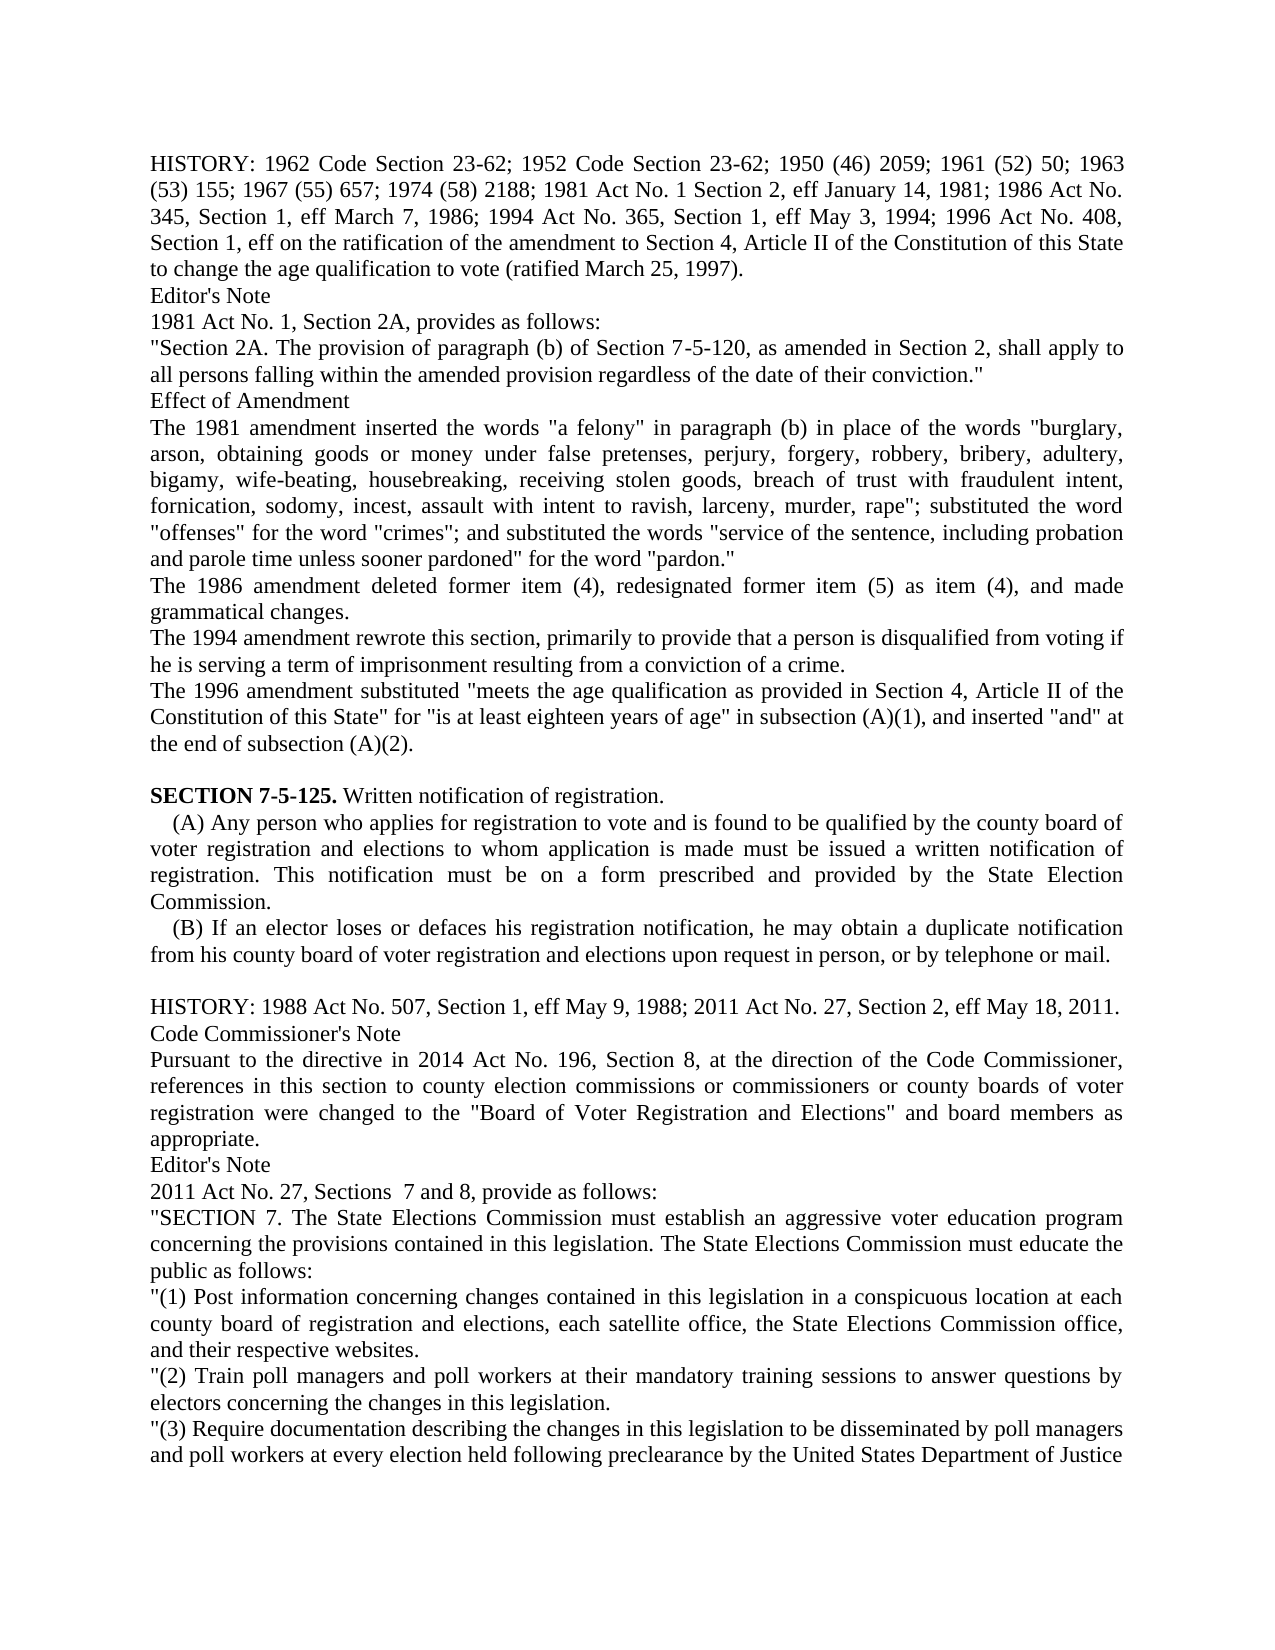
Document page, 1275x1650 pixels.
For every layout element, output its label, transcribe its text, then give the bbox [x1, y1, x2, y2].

text "SECTION 7. The State Elections Commission must establish an aggressive voter education program concerning the provisions contained in this legislation. The State Elections Commission must educate the public as follows: [150, 1204, 1125, 1283]
text Effect of Amendment [150, 387, 1125, 413]
text SECTION 7-5-125. Written notification of registration. [150, 782, 1125, 809]
text Code Commissioner's Note [150, 1020, 1125, 1046]
text The 1986 amendment deleted former item (4), redesignated former item (5) as item (4), and made grammatical changes. [150, 572, 1125, 624]
text "(2) Train poll managers and poll workers at their mandatory training sessions to answer questions by electors concerning the changes in this legislation. [150, 1362, 1125, 1415]
text "Section 2A. The provision of paragraph (b) of Section 7-5-120, as amended in Section 2, shall apply to all persons falling within the amended provision regardless of the date of their conviction." [150, 334, 1125, 387]
text (B) If an elector loses or defaces his registration notification, he may obtain a duplicate notification from his county board of voter registration and elections upon request in person, or by telephone or mail. [150, 914, 1125, 967]
text HISTORY: 1988 Act No. 507, Section 1, eff May 9, 1988; 2011 Act No. 27, Section 2, eff May 18, 2011. [150, 993, 1125, 1020]
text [150, 1415, 1125, 1468]
text (A) Any person who applies for registration to vote and is found to be qualified by the county board of voter registration and elections to whom application is made must be issued a written notification of registration. This notification must be on a form prescribed and provided by the State Election Commission. [150, 809, 1125, 914]
text The 1994 amendment rewrote this section, primarily to provide that a person is disqualified from voting if he is serving a term of imprisonment resulting from a conviction of a crime. [150, 624, 1125, 677]
text Pursuant to the directive in 2014 Act No. 196, Section 8, at the direction of the Code Commissioner, references in this section to county election commissions or commissioners or county boards of voter registration were changed to the "Board of Voter Registration and Elections" and board members as appropriate. [150, 1046, 1125, 1151]
text The 1981 amendment inserted the words "a felony" in paragraph (b) in place of the words "burglary, arson, obtaining goods or money under false pretenses, perjury, forgery, robbery, bribery, adultery, bigamy, wife-beating, housebreaking, receiving stolen goods, breach of trust with fraudulent intent, fornication, sodomy, incest, assault with intent to ravish, larceny, murder, rape"; substituted the word "offenses" for the word "crimes"; and substituted the words "service of the sentence, including probation and parole time unless sooner pardoned" for the word "pardon." [150, 413, 1125, 572]
text 1981 Act No. 1, Section 2A, provides as follows: [150, 308, 1125, 334]
text Editor's Note [150, 1151, 1125, 1178]
text The 1996 amendment substituted "meets the age qualification as provided in Section 4, Article II of the Constitution of this State" for "is at least eighteen years of age" in subsection (A)(1), and inserted "and" at the end of subsection (A)(2). [150, 677, 1125, 756]
text Editor's Note [150, 282, 1125, 308]
text HISTORY: 1962 Code Section 23-62; 1952 Code Section 23-62; 1950 (46) 2059; 1961 (52) 50; 1963 (53) 155; 1967 (55) 657; 1974 (58) 2188; 1981 Act No. 1 Section 2, eff January 14, 1981; 1986 Act No. 345, Section 1, eff March 7, 1986; 1994 Act No. 365, Section 1, eff May 3, 1994; 1996 Act No. 408, Section 1, eff on the ratification of the amendment to Section 4, Article II of the Constitution of this State to change the age qualification to vote (ratified March 25, 1997). [150, 150, 1125, 282]
text "(1) Post information concerning changes contained in this legislation in a conspicuous location at each county board of registration and elections, each satellite office, the State Elections Commission office, and their respective websites. [150, 1283, 1125, 1362]
text 2011 Act No. 27, Sections 7 and 8, provide as follows: [150, 1178, 1125, 1204]
